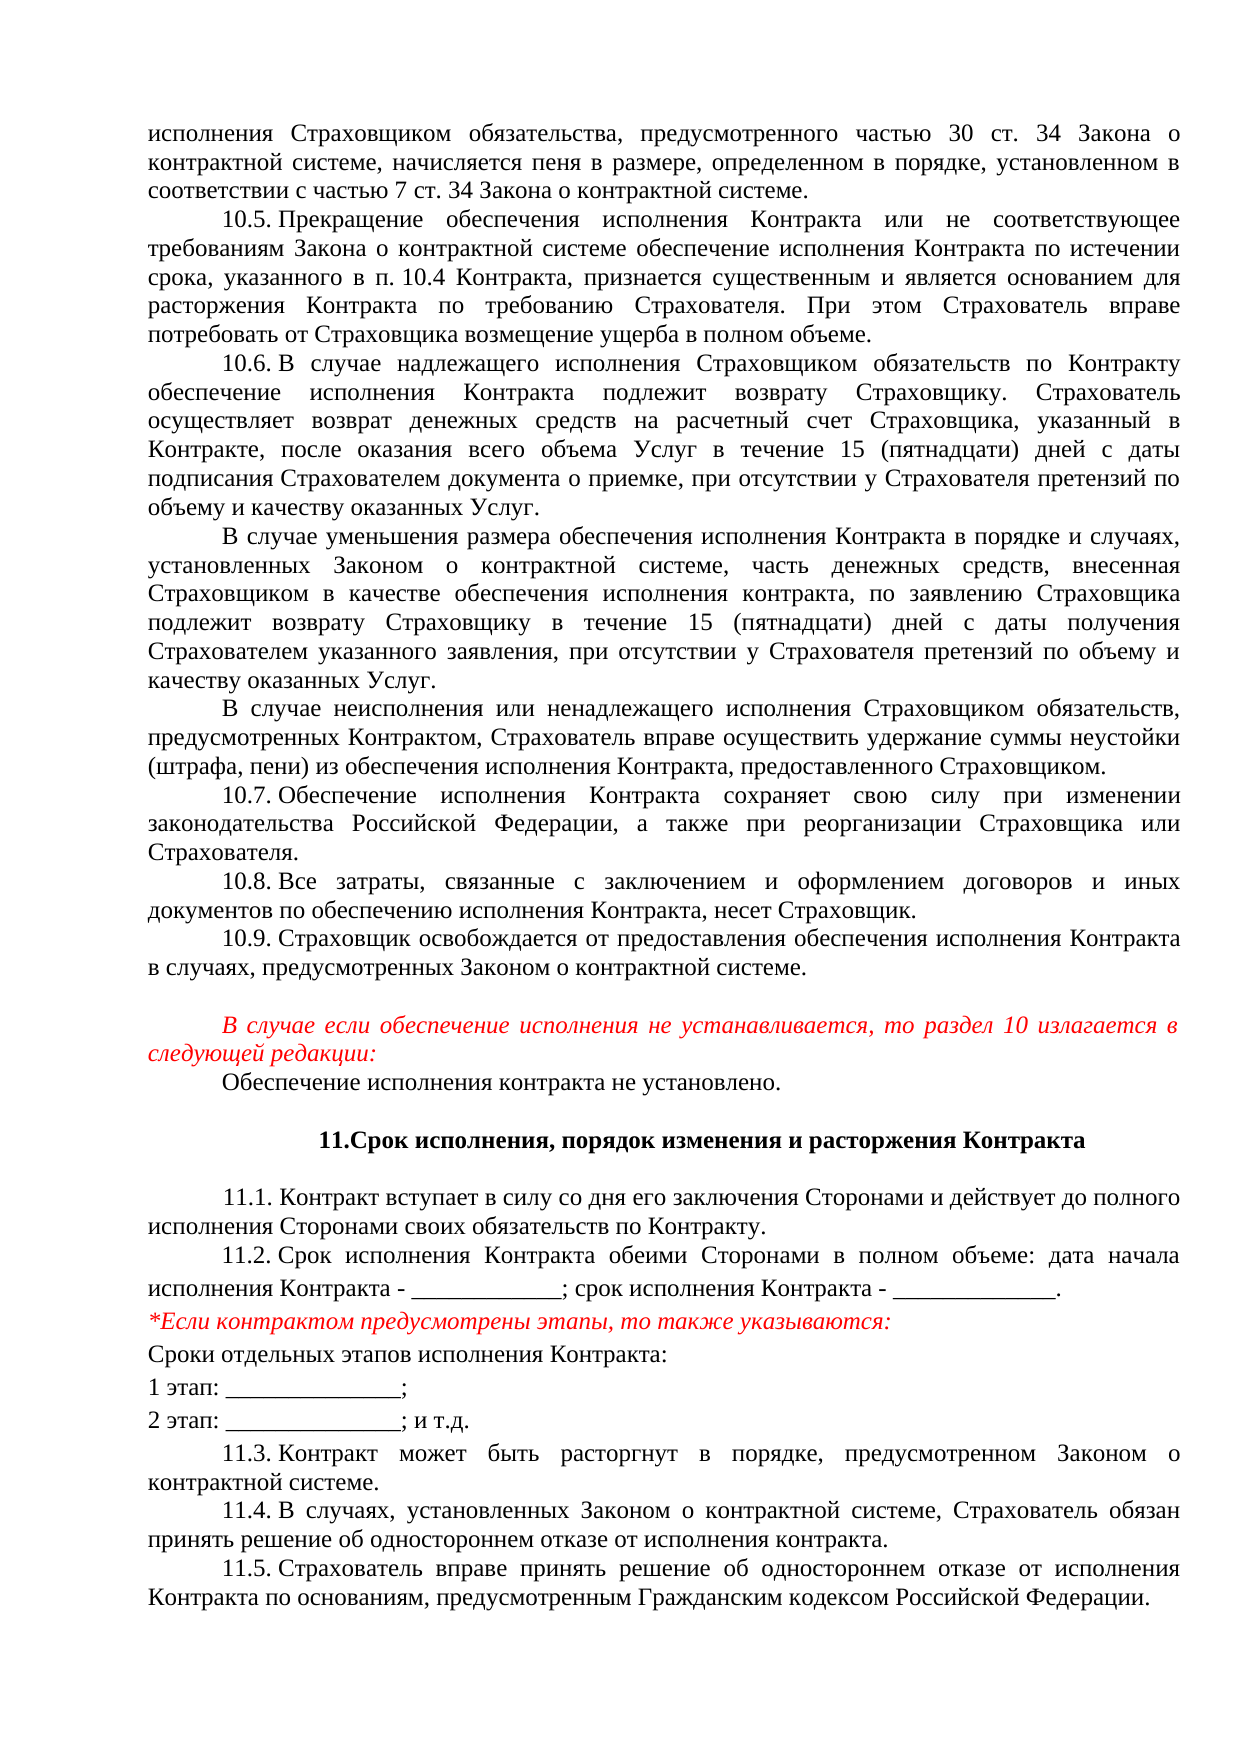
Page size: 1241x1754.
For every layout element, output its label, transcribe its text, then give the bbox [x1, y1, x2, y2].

text 10.7. Обеспечение исполнения Контракта сохраняет свою силу при изменении законодательства Российской Федерации, а также при реорганизации Страховщика или Страхователя. [148, 780, 1181, 866]
text 1 этап: ______________; [148, 1372, 1181, 1401]
text В случае неисполнения или ненадлежащего исполнения Страховщиком обязательств, предусмотренных Контрактом, Страхователь вправе осуществить удержание суммы неустойки (штрафа, пени) из обеспечения исполнения Контракта, предоставленного Страховщиком. [148, 693, 1181, 780]
text 10.9. Страховщик освобождается от предоставления обеспечения исполнения Контракта в случаях, предусмотренных Законом о контрактной системе. [148, 923, 1181, 981]
text 10.8. Все затраты, связанные с заключением и оформлением договоров и иных документов по обеспечению исполнения Контракта, несет Страховщик. [148, 866, 1181, 923]
text 11.5. Страхователь вправе принять решение об одностороннем отказе от исполнения Контракта по основаниям, предусмотренным Гражданским кодексом Российской Федерации. [148, 1553, 1181, 1610]
text 10.5. Прекращение обеспечения исполнения Контракта или не соответствующее требованиям Закона о контрактной системе обеспечение исполнения Контракта по истечении срока, указанного в п. 10.4 Контракта, признается существенным и является основанием для расторжения Контракта по требованию Страхователя. При этом Страхователь вправе потребовать от Страховщика возмещение ущерба в полном объеме. [148, 204, 1181, 348]
text Обеспечение исполнения контракта не установлено. [148, 1067, 1181, 1096]
text В случае если обеспечение исполнения не устанавливается, то раздел 10 излагается в следующей редакции: [148, 1010, 1181, 1067]
text 10.6. В случае надлежащего исполнения Страховщиком обязательств по Контракту обеспечение исполнения Контракта подлежит возврату Страховщику. Страхователь осуществляет возврат денежных средств на расчетный счет Страховщика, указанный в Контракте, после оказания всего объема Услуг в течение 15 (пятнадцати) дней с даты подписания Страхователем документа о приемке, при отсутствии у Страхователя претензий по объему и качеству оказанных Услуг. [148, 348, 1181, 521]
text Сроки отдельных этапов исполнения Контракта: [148, 1339, 1181, 1367]
text В случае уменьшения размера обеспечения исполнения Контракта в порядке и случаях, установленных Законом о контрактной системе, часть денежных средств, внесенная Страховщиком в качестве обеспечения исполнения контракта, по заявлению Страховщика подлежит возврату Страховщику в течение 15 (пятнадцати) дней с даты получения Страхователем указанного заявления, при отсутствии у Страхователя претензий по объему и качеству оказанных Услуг. [148, 521, 1181, 693]
text 11.3. Контракт может быть расторгнут в порядке, предусмотренном Законом о контрактной системе. [148, 1438, 1181, 1495]
text *Если контрактом предусмотрены этапы, то также указываются: [148, 1306, 1181, 1334]
text 11.4. В случаях, установленных Законом о контрактной системе, Страхователь обязан принять решение об одностороннем отказе от исполнения контракта. [148, 1495, 1181, 1553]
list 11.Срок исполнения, порядок изменения и расторжения Контракта [148, 1125, 1181, 1153]
text 11.2. Срок исполнения Контракта обеими Сторонами в полном объеме: дата начала исполнения Контракта - ____________; срок исполнения Контракта - _____________. [148, 1240, 1181, 1301]
text 11.1. Контракт вступает в силу со дня его заключения Сторонами и действует до полного исполнения Сторонами своих обязательств по Контракту. [148, 1182, 1181, 1240]
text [148, 118, 1181, 204]
text 2 этап: ______________; и т.д. [148, 1405, 1181, 1433]
